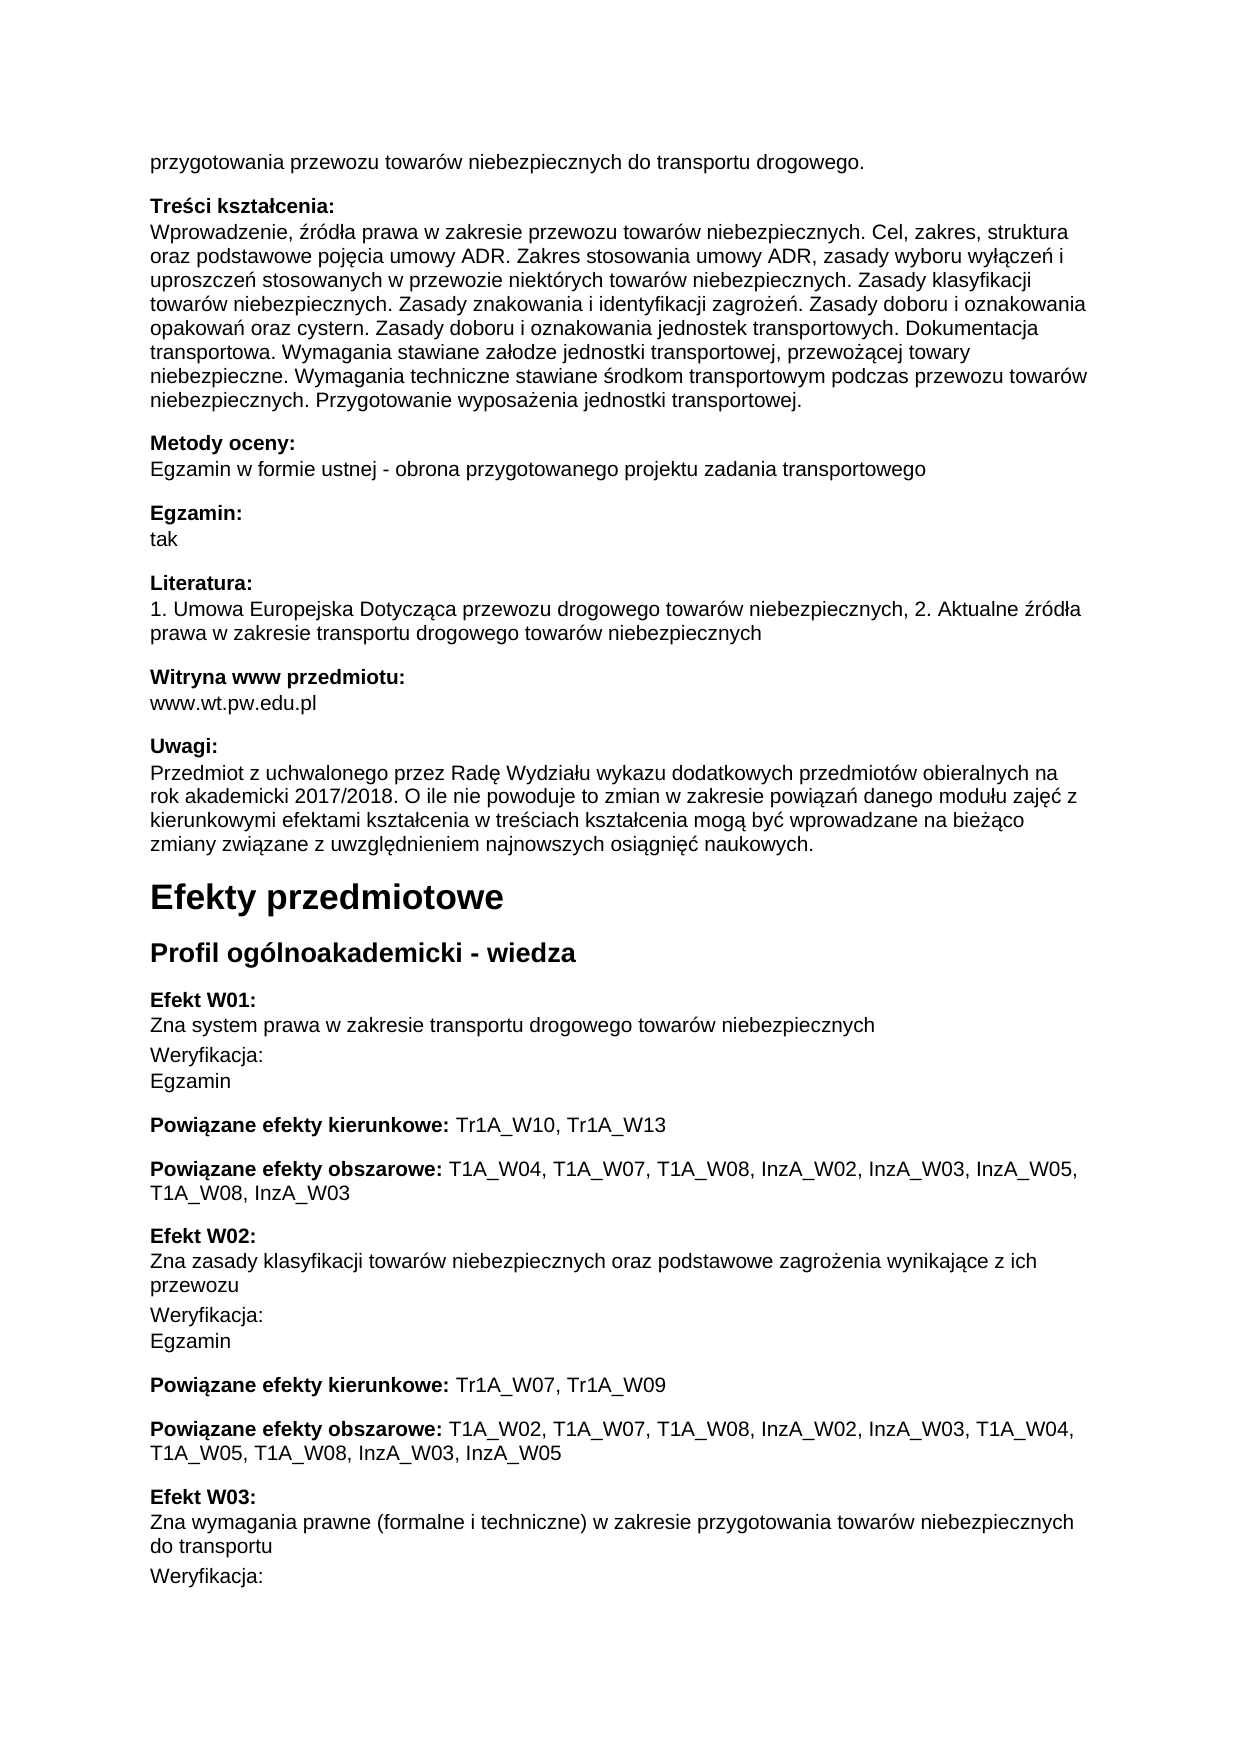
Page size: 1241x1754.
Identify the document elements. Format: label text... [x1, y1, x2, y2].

text Egzamin [150, 1069, 1090, 1093]
text Powiązane efekty kierunkowe: Tr1A_W10, Tr1A_W13 [150, 1113, 1090, 1137]
text tak [150, 527, 1090, 551]
text Zna system prawa w zakresie transportu drogowego towarów niebezpiecznych [150, 1013, 1090, 1037]
text Efekt W01: [150, 988, 1090, 1012]
text Zna wymagania prawne (formalne i techniczne) w zakresie przygotowania towarów niebezpiecznych do transportu [150, 1509, 1090, 1557]
text Weryfikacja: [150, 1043, 1090, 1067]
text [150, 150, 1090, 174]
text Treści kształcenia: [150, 194, 1090, 218]
text 1. Umowa Europejska Dotycząca przewozu drogowego towarów niebezpiecznych, 2. Aktualne źródła prawa w zakresie transportu drogowego towarów niebezpiecznych [150, 597, 1090, 645]
text Przedmiot z uchwalonego przez Radę Wydziału wykazu dodatkowych przedmiotów obieralnych na rok akademicki 2017/2018. O ile nie powoduje to zmian w zakresie powiązań danego modułu zajęć z kierunkowymi efektami kształcenia w treściach kształcenia mogą być wprowadzane na bieżąco zmiany związane z uwzględnieniem najnowszych osiągnięć naukowych. [150, 760, 1090, 856]
text Egzamin w formie ustnej - obrona przygotowanego projektu zadania transportowego [150, 457, 1090, 481]
text Egzamin [150, 1329, 1090, 1353]
text Weryfikacja: [150, 1303, 1090, 1327]
text Efekt W03: [150, 1484, 1090, 1508]
text Efekt W02: [150, 1224, 1090, 1248]
text Powiązane efekty kierunkowe: Tr1A_W07, Tr1A_W09 [150, 1373, 1090, 1397]
text Literatura: [150, 571, 1090, 595]
text Uwagi: [150, 734, 1090, 758]
text Metody oceny: [150, 431, 1090, 455]
subtitle Profil ogólnoakademicki - wiedza [150, 937, 1090, 968]
text Egzamin: [150, 501, 1090, 525]
text Powiązane efekty obszarowe: T1A_W02, T1A_W07, T1A_W08, InzA_W02, InzA_W03, T1A_W04, T1A_W05, T1A_W08, InzA_W03, InzA_W05 [150, 1417, 1090, 1465]
text Wprowadzenie, źródła prawa w zakresie przewozu towarów niebezpiecznych. Cel, zakres, struktura oraz podstawowe pojęcia umowy ADR. Zakres stosowania umowy ADR, zasady wyboru wyłączeń i uproszczeń stosowanych w przewozie niektórych towarów niebezpiecznych. Zasady klasyfikacji towarów niebezpiecznych. Zasady znakowania i identyfikacji zagrożeń. Zasady doboru i oznakowania opakowań oraz cystern. Zasady doboru i oznakowania jednostek transportowych. Dokumentacja transportowa. Wymagania stawiane załodze jednostki transportowej, przewożącej towary niebezpieczne. Wymagania techniczne stawiane środkom transportowym podczas przewozu towarów niebezpiecznych. Przygotowanie wyposażenia jednostki transportowej. [150, 220, 1090, 411]
subtitle Efekty przedmiotowe [150, 876, 1090, 917]
text www.wt.pw.edu.pl [150, 691, 1090, 714]
text Witryna www przedmiotu: [150, 664, 1090, 688]
text Weryfikacja: [150, 1564, 1090, 1588]
text Powiązane efekty obszarowe: T1A_W04, T1A_W07, T1A_W08, InzA_W02, InzA_W03, InzA_W05, T1A_W08, InzA_W03 [150, 1156, 1090, 1204]
text Zna zasady klasyfikacji towarów niebezpiecznych oraz podstawowe zagrożenia wynikające z ich przewozu [150, 1249, 1090, 1297]
